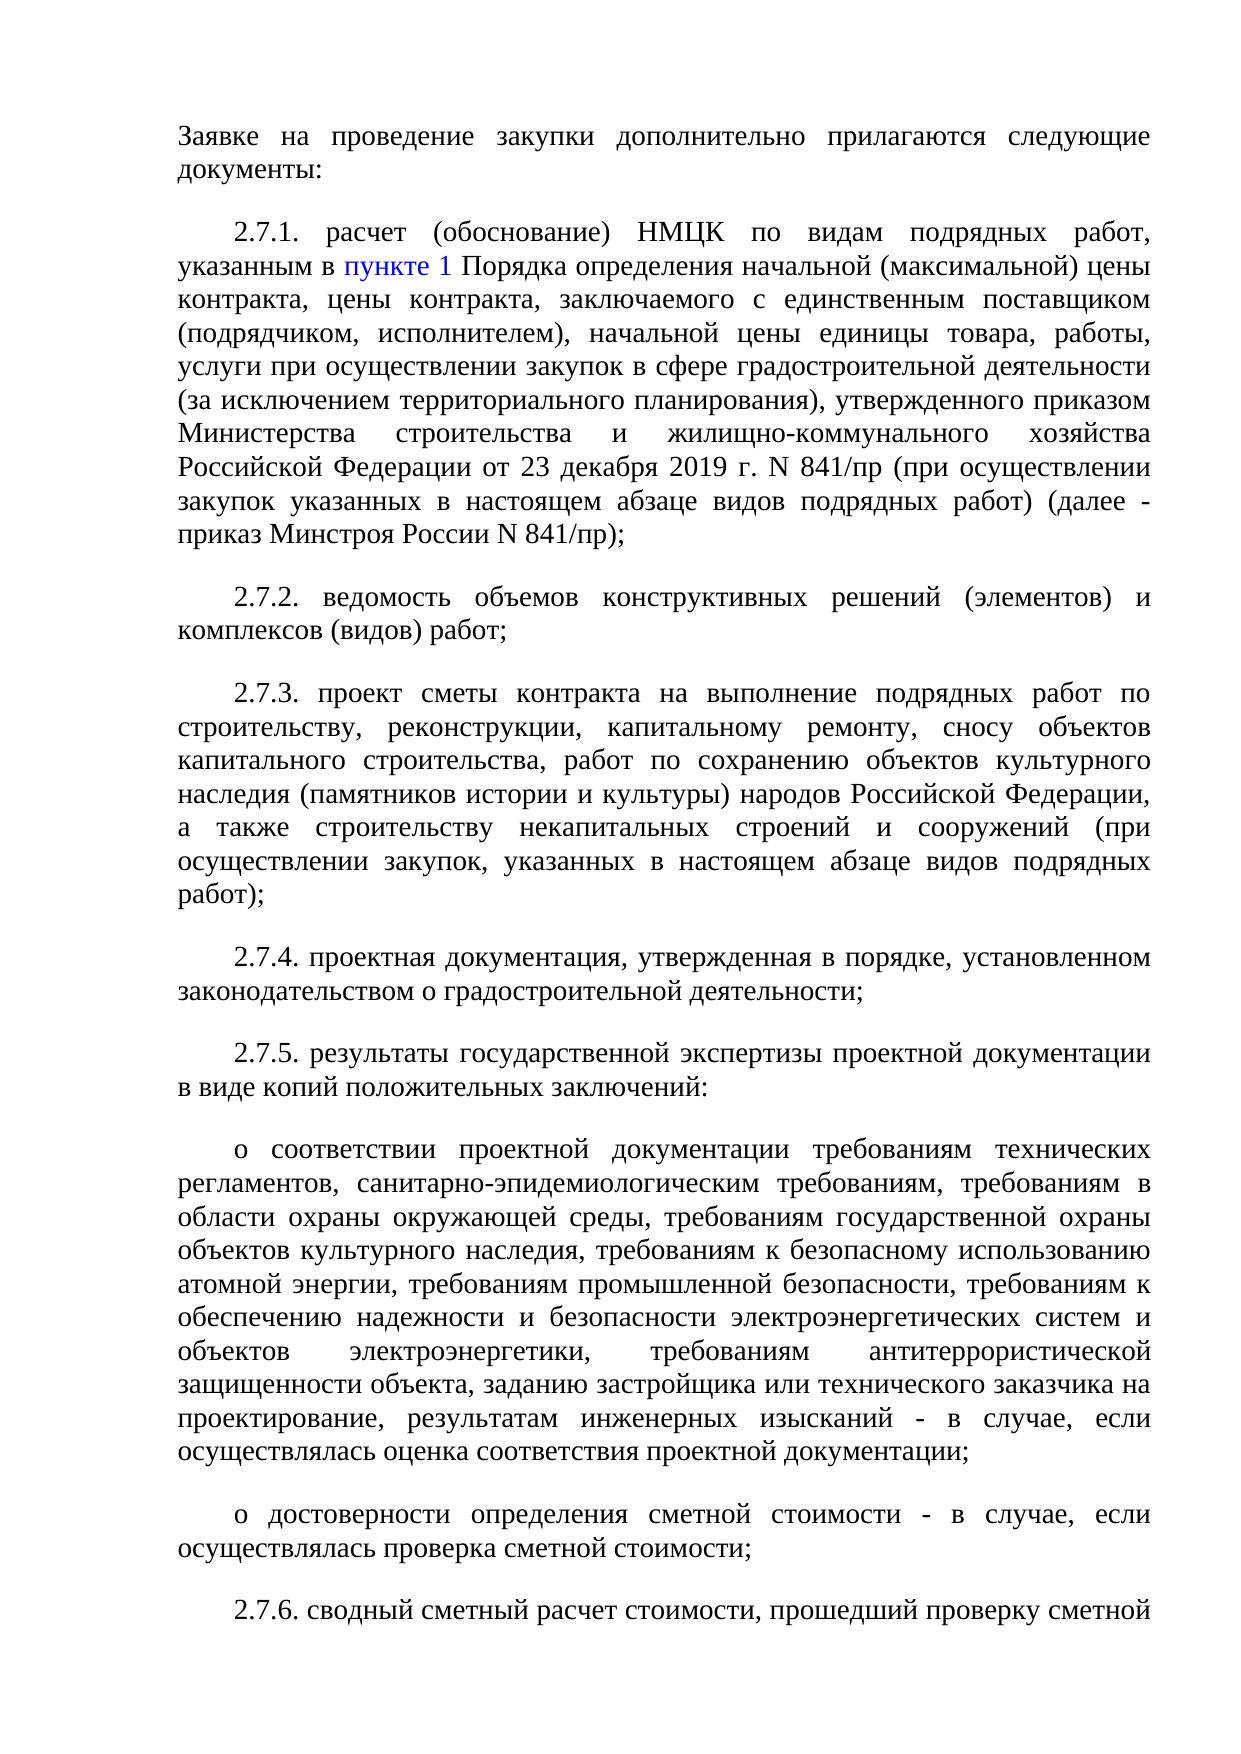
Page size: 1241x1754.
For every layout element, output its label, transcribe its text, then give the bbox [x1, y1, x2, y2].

text 2.7.5. результаты государственной экспертизы проектной документации в виде копий положительных заключений: [177, 1035, 1152, 1102]
text 2.7.1. расчет (обоснование) НМЦК по видам подрядных работ, указанным в пункте 1 Порядка определения начальной (максимальной) цены контракта, цены контракта, заключаемого с единственным поставщиком (подрядчиком, исполнителем), начальной цены единицы товара, работы, услуги при осуществлении закупок в сфере градостроительной деятельности (за исключением территориального планирования), утвержденного приказом Министерства строительства и жилищно-коммунального хозяйства Российской Федерации от 23 декабря 2019 г. N 841/пр (при осуществлении закупок указанных в настоящем абзаце видов подрядных работ) (далее - приказ Минстроя России N 841/пр); [177, 214, 1152, 550]
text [177, 118, 1152, 185]
text о достоверности определения сметной стоимости - в случае, если осуществлялась проверка сметной стоимости; [177, 1496, 1152, 1563]
text 2.7.3. проект сметы контракта на выполнение подрядных работ по строительству, реконструкции, капитальному ремонту, сносу объектов капитального строительства, работ по сохранению объектов культурного наследия (памятников истории и культуры) народов Российской Федерации, а также строительству некапитальных строений и сооружений (при осуществлении закупок, указанных в настоящем абзаце видов подрядных работ); [177, 675, 1152, 910]
text 2.7.2. ведомость объемов конструктивных решений (элементов) и комплексов (видов) работ; [177, 579, 1152, 646]
text о соответствии проектной документации требованиям технических регламентов, санитарно-эпидемиологическим требованиям, требованиям в области охраны окружающей среды, требованиям государственной охраны объектов культурного наследия, требованиям к безопасному использованию атомной энергии, требованиям промышленной безопасности, требованиям к обеспечению надежности и безопасности электроэнергетических систем и объектов электроэнергетики, требованиям антитеррористической защищенности объекта, заданию застройщика или технического заказчика на проектирование, результатам инженерных изысканий - в случае, если осуществлялась оценка соответствия проектной документации; [177, 1132, 1152, 1467]
text 2.7.4. проектная документация, утвержденная в порядке, установленном законодательством о градостроительной деятельности; [177, 939, 1152, 1006]
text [177, 1592, 1152, 1626]
